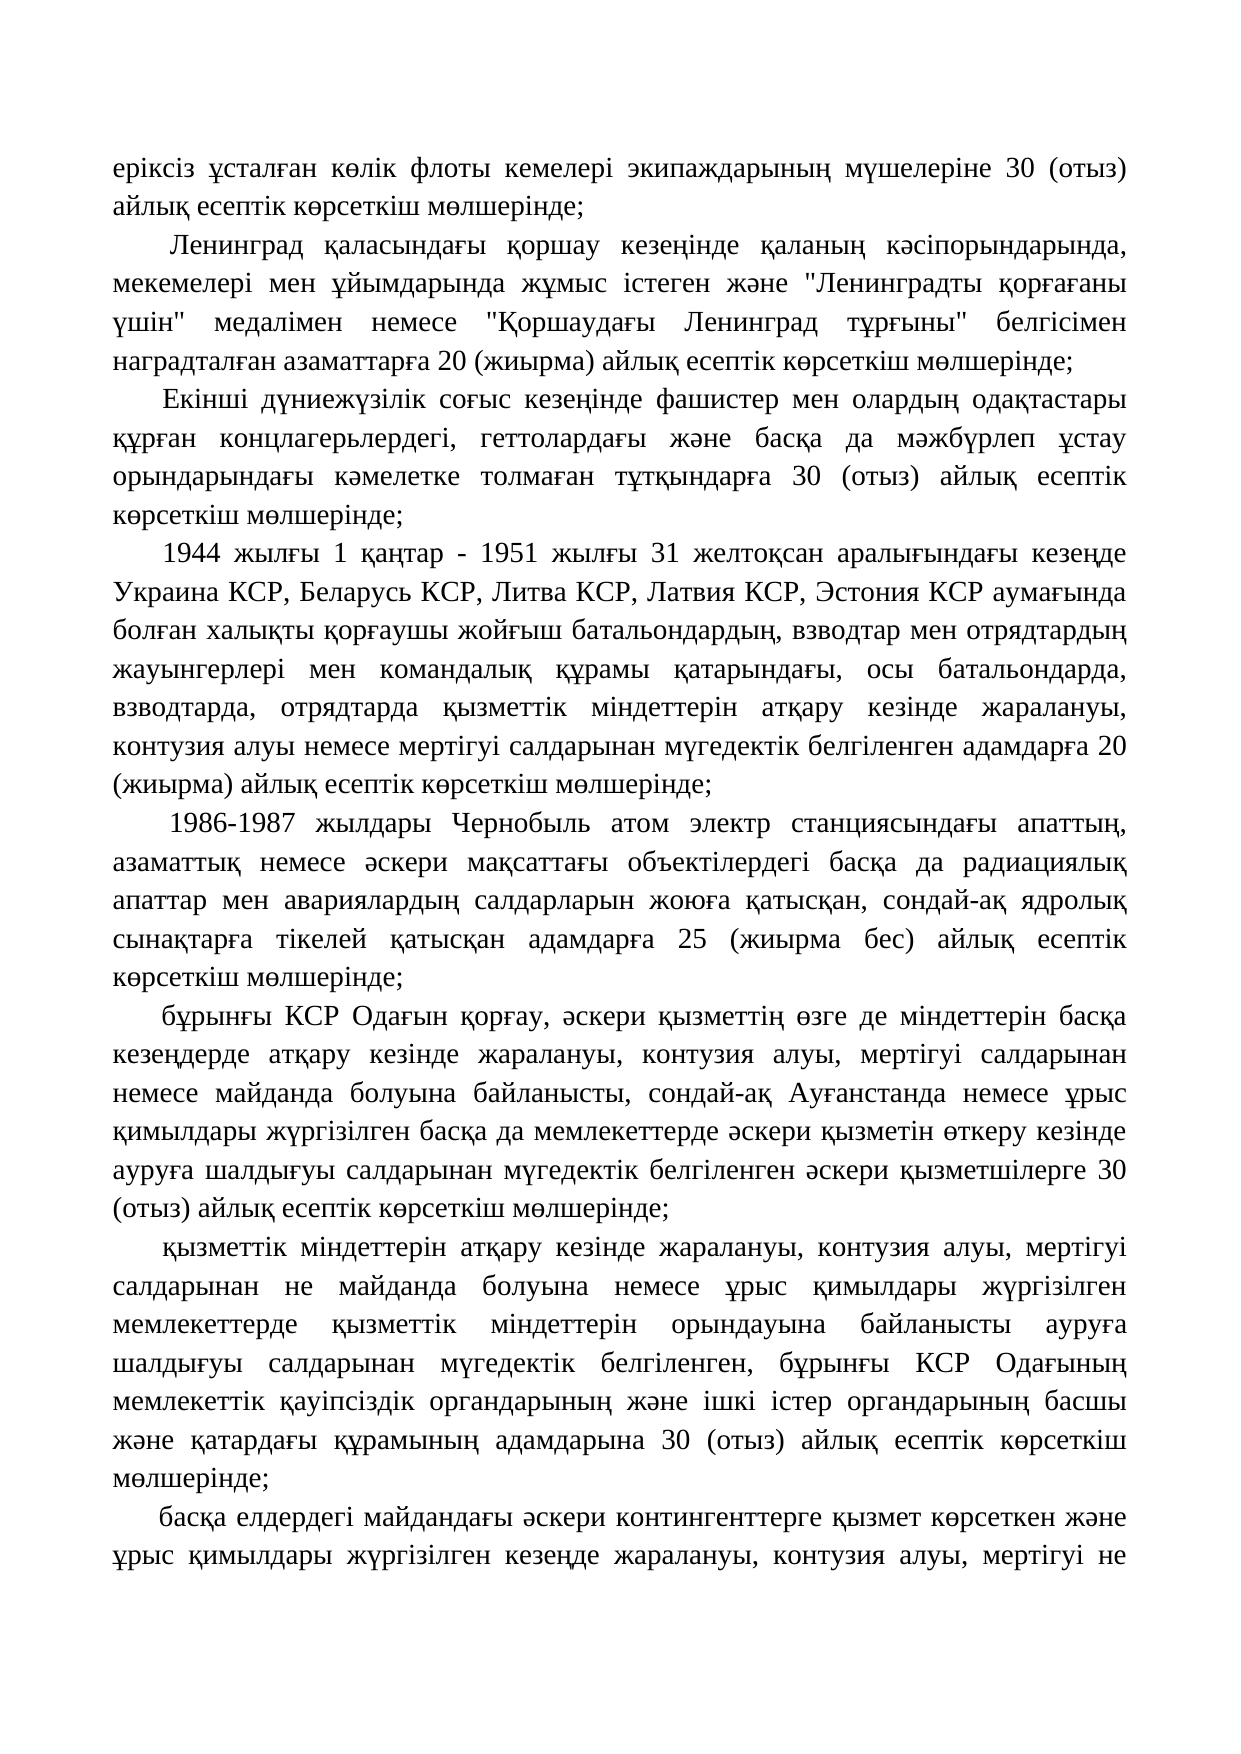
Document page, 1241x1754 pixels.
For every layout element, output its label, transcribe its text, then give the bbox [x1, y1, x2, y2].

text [112, 150, 1128, 222]
text 1944 жылғы 1 қаңтар - 1951 жылғы 31 желтоқсан аралығындағы кезеңде Украина КСР, Беларусь КСР, Литва КСР, Латвия КСР, Эстония КСР аумағында болған халықты қорғаушы жойғыш батальондардың, взводтар мен отрядтардың жауынгерлерi мен командалық құрамы қатарындағы, осы батальондарда, взводтарда, отрядтарда қызметтік мiндеттерiн атқару кезiнде жаралануы, контузия алуы немесе мертігуі салдарынан мүгедектік белгіленген адамдарға 20 (жиырма) айлық есептік көрсеткіш мөлшерінде; [112, 535, 1128, 800]
text қызметтік міндеттерін атқару кезінде жаралануы, контузия алуы, мертігуі салдарынан не майданда болуына немесе ұрыс қимылдары жүргізілген мемлекеттерде қызметтік міндеттерін орындауына байланысты ауруға шалдығуы салдарынан мүгедектік белгіленген, бұрынғы КСР Одағының мемлекеттік қауіпсіздік органдарының және ішкі істер органдарының басшы және қатардағы құрамының адамдарына 30 (отыз) айлық есептік көрсеткіш мөлшерінде; [112, 1229, 1128, 1494]
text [112, 1499, 1128, 1571]
text Ленинград қаласындағы қоршау кезеңінде қаланың кәсiпорындарында, мекемелерi мен ұйымдарында жұмыс iстеген және "Ленинградты қорғағаны үшiн" медалiмен немесе "Қоршаудағы Ленинград тұрғыны" белгiсiмен наградталған азаматтарға 20 (жиырма) айлық есептік көрсеткіш мөлшерінде; [112, 227, 1128, 376]
text бұрынғы КСР Одағын қорғау, әскери қызметтің өзге де міндеттерін басқа кезеңдерде атқару кезінде жаралануы, контузия алуы, мертігуі салдарынан немесе майданда болуына байланысты, сондай-ақ Ауғанстанда немесе ұрыс қимылдары жүргізілген басқа да мемлекеттерде әскери қызметін өткеру кезінде ауруға шалдығуы салдарынан мүгедектік белгіленген әскери қызметшілерге 30 (отыз) айлық есептік көрсеткіш мөлшерінде; [112, 998, 1128, 1224]
text Екiншi дүниежүзiлiк соғыс кезеңiнде фашистер мен олардың одақтастары құрған концлагерьлердегі, геттолардағы және басқа да мәжбүрлеп ұстау орындарындағы кәмелетке толмаған тұтқындарға 30 (отыз) айлық есептік көрсеткіш мөлшерінде; [112, 381, 1128, 530]
text 1986-1987 жылдары Чернобыль атом электр станциясындағы апаттың, азаматтық немесе әскери мақсаттағы объектiлердегi басқа да радиациялық апаттар мен авариялардың салдарларын жоюға қатысқан, сондай-ақ ядролық сынақтарға тiкелей қатысқан адамдарға 25 (жиырма бес) айлық есептік көрсеткіш мөлшерінде; [112, 805, 1128, 993]
